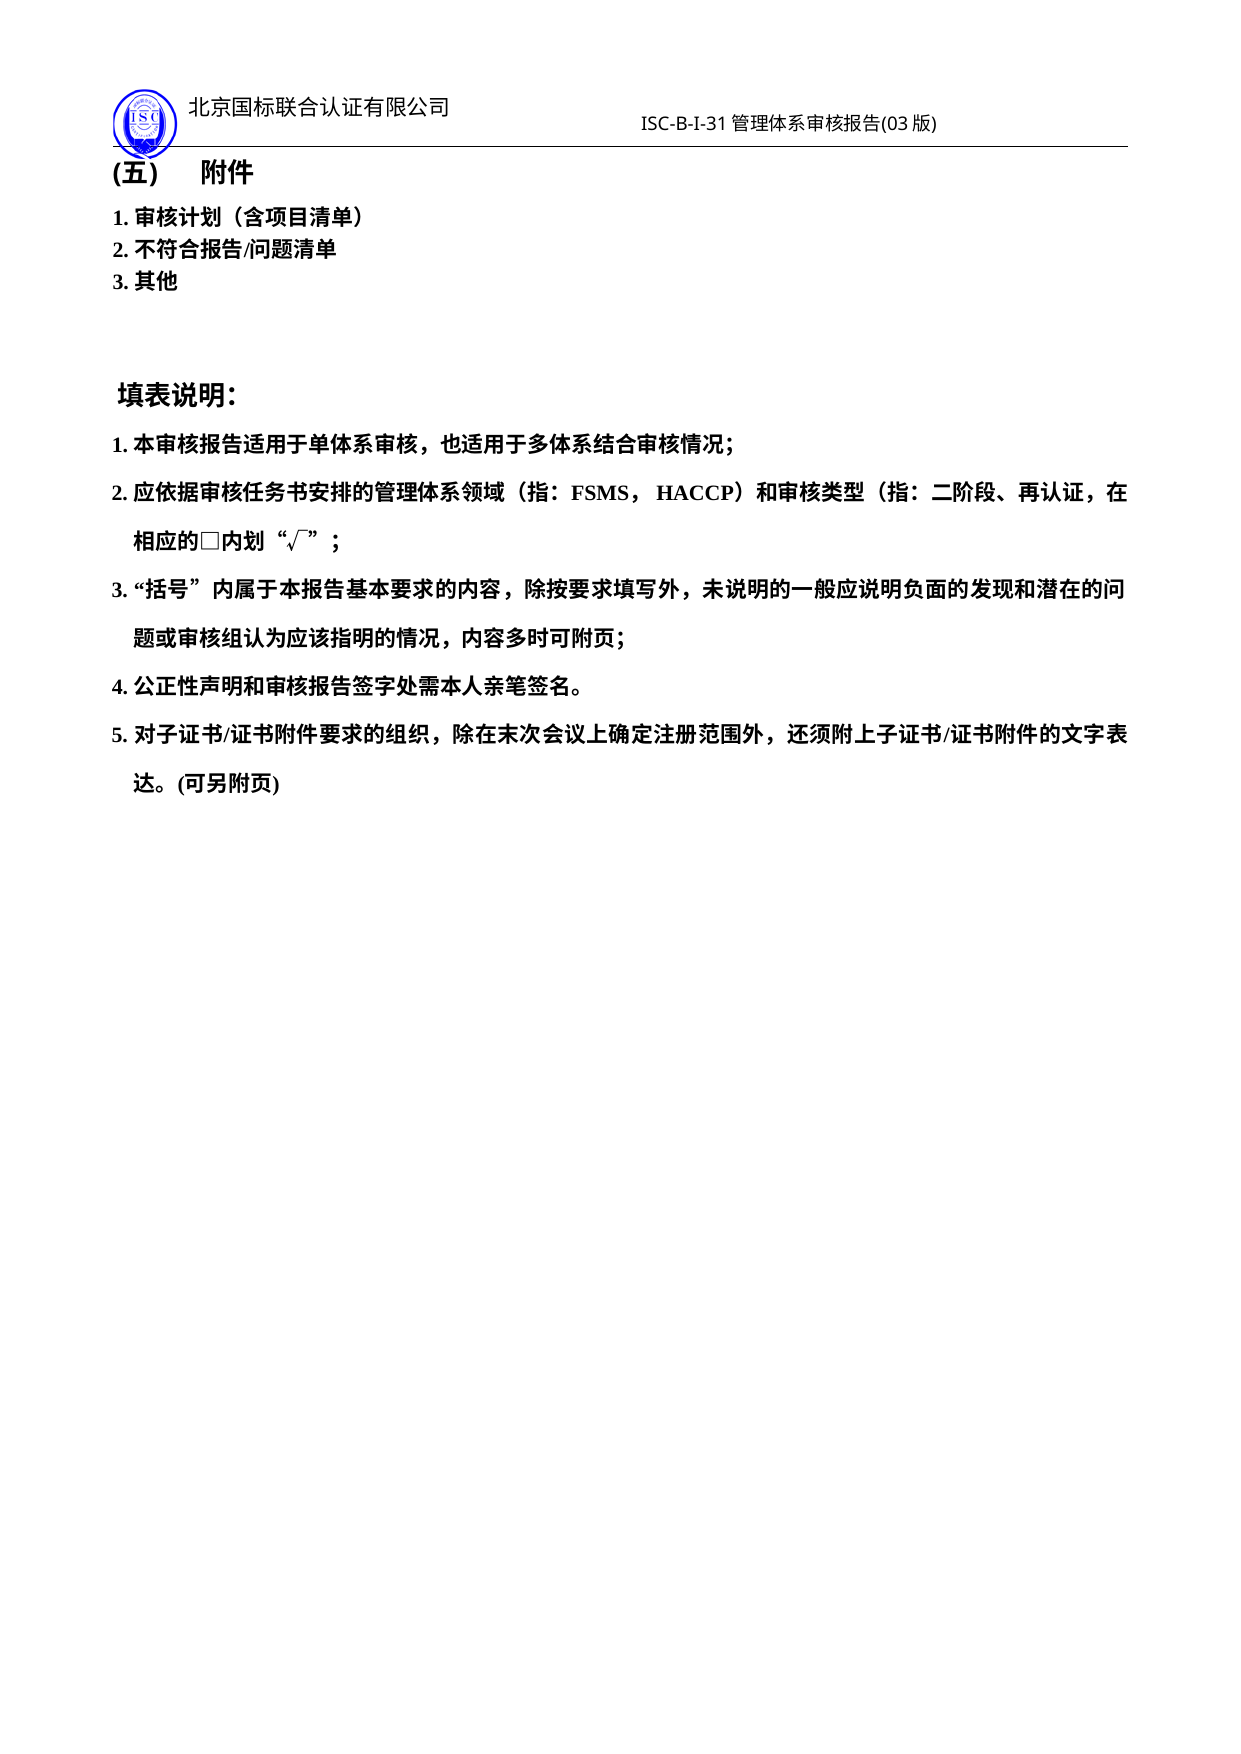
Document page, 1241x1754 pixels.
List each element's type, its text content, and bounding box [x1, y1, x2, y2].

text 2. 不符合报告/问题清单 [95, 231, 1128, 264]
text 4. 公正性声明和审核报告签字处需本人亲笔签名。 [89, 669, 1128, 701]
text 填表说明： [89, 361, 1128, 426]
text 2. 应依据审核任务书安排的管理体系领域（指：FSMS， HACCP）和审核类型（指：二阶段、再认证，在相应的□内划“√”； [111, 474, 1128, 556]
picture [112, 89, 178, 158]
text 3. 其他 [95, 264, 1128, 296]
text 3. “括号”内属于本报告基本要求的内容，除按要求填写外，未说明的一般应说明负面的发现和潜在的问题或审核组认为应该指明的情况，内容多时可附页； [111, 572, 1128, 653]
text 5. 对子证书/证书附件要求的组织，除在末次会议上确定注册范围外，还须附上子证书/证书附件的文字表达。(可另附页) [111, 717, 1128, 798]
text 1. 审核计划（含项目清单） [95, 199, 1128, 231]
list 附件 [112, 162, 1128, 187]
text 1. 本审核报告适用于单体系审核，也适用于多体系结合审核情况； [89, 426, 1128, 459]
